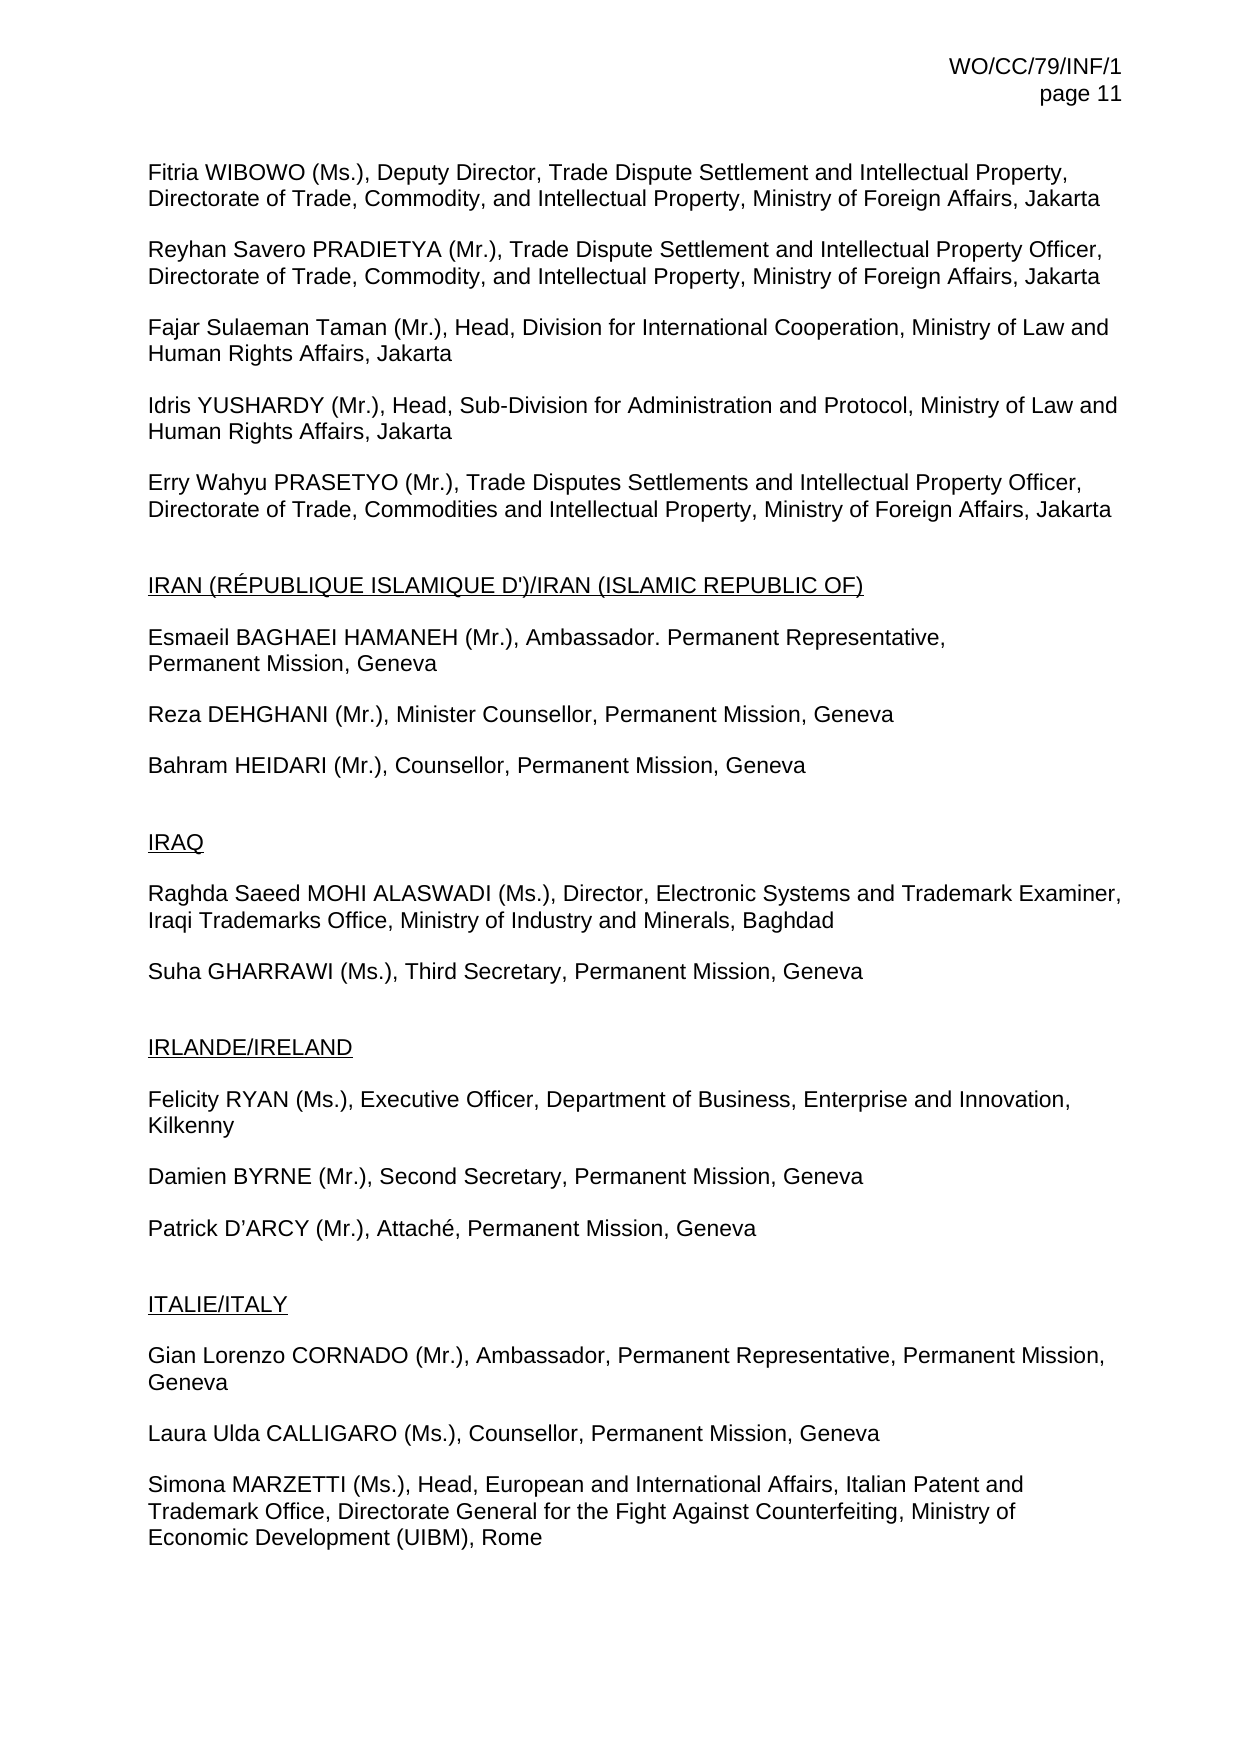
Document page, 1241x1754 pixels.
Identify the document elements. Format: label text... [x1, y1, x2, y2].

text Fajar Sulaeman Taman (Mr.), Head, Division for International Cooperation, Ministry of Law and Human Rights Affairs, Jakarta [148, 314, 1122, 367]
subtitle IRLANDE/IRELAND [148, 1034, 1122, 1061]
text Erry Wahyu PRASETYO (Mr.), Trade Disputes Settlements and Intellectual Property Officer, Directorate of Trade, Commodities and Intellectual Property, Ministry of Foreign Affairs, Jakarta [148, 469, 1122, 522]
text Idris YUSHARDY (Mr.), Head, Sub-Division for Administration and Protocol, Ministry of Law and Human Rights Affairs, Jakarta [148, 392, 1122, 444]
text Fitria WIBOWO (Ms.), Deputy Director, Trade Dispute Settlement and Intellectual Property, Directorate of Trade, Commodity, and Intellectual Property, Ministry of Foreign Affairs, Jakarta [148, 158, 1122, 211]
text Reyhan Savero PRADIETYA (Mr.), Trade Dispute Settlement and Intellectual Property Officer, Directorate of Trade, Commodity, and Intellectual Property, Ministry of Foreign Affairs, Jakarta [148, 236, 1122, 289]
text Raghda Saeed MOHI ALASWADI (Ms.), Director, Electronic Systems and Trademark Examiner, Iraqi Trademarks Office, Ministry of Industry and Minerals, Baghdad [148, 880, 1122, 933]
text Simona MARZETTI (Ms.), Head, European and International Affairs, Italian Patent and Trademark Office, Directorate General for the Fight Against Counterfeiting, Ministry of Economic Development (UIBM), Rome [148, 1471, 1122, 1551]
text Esmaeil BAGHAEI HAMANEH (Mr.), Ambassador. Permanent Representative, Permanent Mission, Geneva [148, 623, 1122, 676]
text Reza DEHGHANI (Mr.), Minister Counsellor, Permanent Mission, Geneva [148, 701, 1122, 727]
text Damien BYRNE (Mr.), Second Secretary, Permanent Mission, Geneva [148, 1163, 1122, 1190]
subtitle IRAQ [148, 829, 1122, 855]
text Gian Lorenzo CORNADO (Mr.), Ambassador, Permanent Representative, Permanent Mission, Geneva [148, 1342, 1122, 1395]
subtitle ITALIE/ITALY [148, 1291, 1122, 1317]
text Felicity RYAN (Ms.), Executive Officer, Department of Business, Enterprise and Innovation, Kilkenny [148, 1086, 1122, 1138]
text Patrick D’ARCY (Mr.), Attaché, Permanent Mission, Geneva [148, 1215, 1122, 1241]
text IRAN (RÉPUBLIQUE ISLAMIQUE D')/IRAN (ISLAMIC REPUBLIC OF) [148, 572, 1122, 598]
text Laura Ulda CALLIGARO (Ms.), Counsellor, Permanent Mission, Geneva [148, 1420, 1122, 1446]
text Suha GHARRAWI (Ms.), Third Secretary, Permanent Mission, Geneva [148, 958, 1122, 984]
text Bahram HEIDARI (Mr.), Counsellor, Permanent Mission, Geneva [148, 752, 1122, 779]
